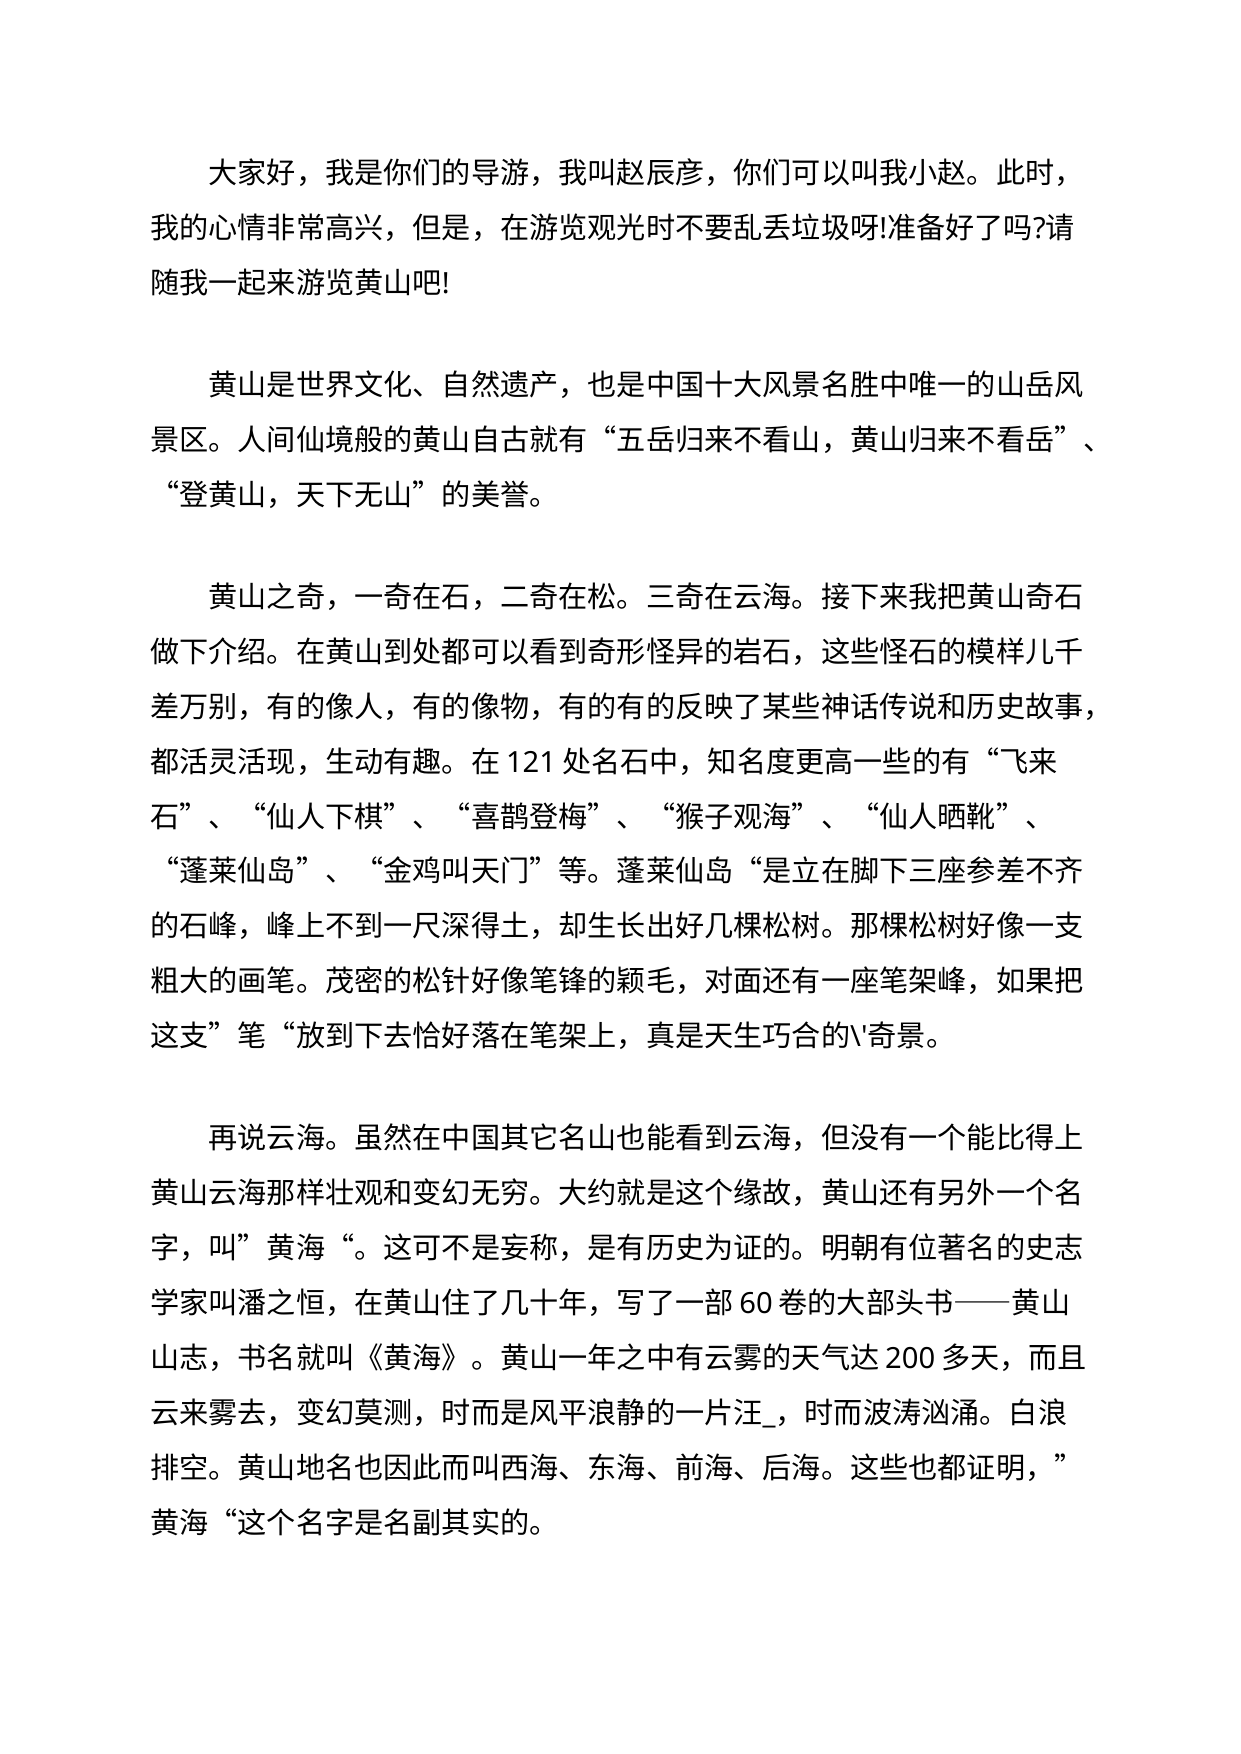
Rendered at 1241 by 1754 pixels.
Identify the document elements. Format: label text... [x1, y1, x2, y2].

text 黄山是世界文化、自然遗产，也是中国十大风景名胜中唯一的山岳风景区。人间仙境般的黄山自古就有“五岳归来不看山，黄山归来不看岳”、“登黄山，天下无山”的美誉。 [150, 362, 1090, 514]
text 再说云海。虽然在中国其它名山也能看到云海，但没有一个能比得上黄山云海那样壮观和变幻无穷。大约就是这个缘故，黄山还有另外一个名字，叫”黄海“。这可不是妄称，是有历史为证的。明朝有位著名的史志学家叫潘之恒，在黄山住了几十年，写了一部60卷的大部头书――黄山山志，书名就叫《黄海》。黄山一年之中有云雾的天气达200多天，而且云来雾去，变幻莫测，时而是风平浪静的一片汪_，时而波涛汹涌。白浪排空。黄山地名也因此而叫西海、东海、前海、后海。这些也都证明，”黄海“这个名字是名副其实的。 [150, 1115, 1090, 1542]
text 大家好，我是你们的导游，我叫赵辰彦，你们可以叫我小赵。此时，我的心情非常高兴，但是，在游览观光时不要乱丢垃圾呀!准备好了吗?请随我一起来游览黄山吧! [150, 150, 1090, 302]
text 黄山之奇，一奇在石，二奇在松。三奇在云海。接下来我把黄山奇石做下介绍。在黄山到处都可以看到奇形怪异的岩石，这些怪石的模样儿千差万别，有的像人，有的像物，有的有的反映了某些神话传说和历史故事，都活灵活现，生动有趣。在121处名石中，知名度更高一些的有“飞来石”、“仙人下棋”、“喜鹊登梅”、“猴子观海”、“仙人晒靴”、“蓬莱仙岛”、“金鸡叫天门”等。蓬莱仙岛“是立在脚下三座参差不齐的石峰，峰上不到一尺深得土，却生长出好几棵松树。那棵松树好像一支粗大的画笔。茂密的松针好像笔锋的颖毛，对面还有一座笔架峰，如果把这支”笔“放到下去恰好落在笔架上，真是天生巧合的\'奇景。 [150, 573, 1090, 1055]
